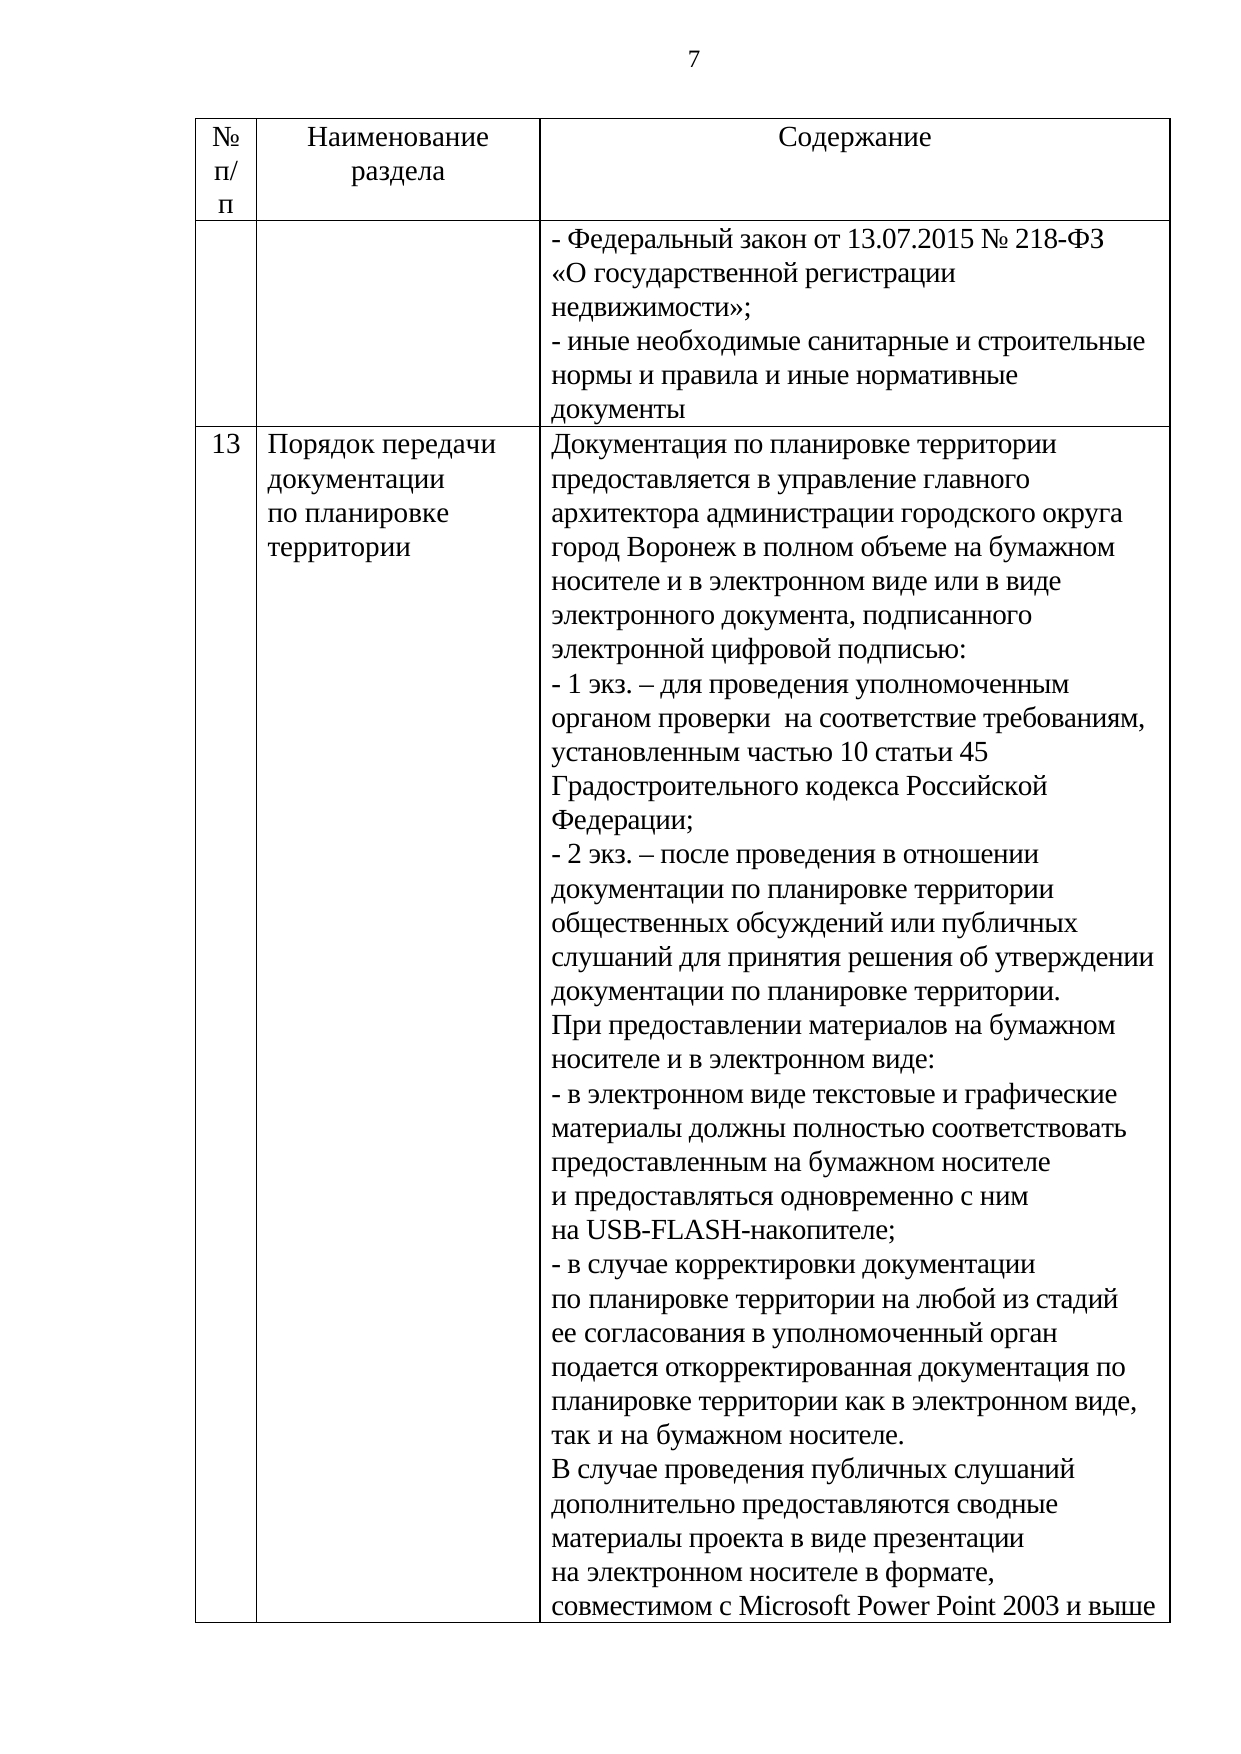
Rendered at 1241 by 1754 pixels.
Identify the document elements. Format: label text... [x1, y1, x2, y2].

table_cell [257, 221, 539, 426]
table_cell Порядок передачи документации по планировке территории [257, 427, 539, 1622]
table_header Наименование раздела [257, 119, 539, 220]
table_header № п/п [196, 119, 256, 220]
table_cell Документация по планировке территории предоставляется в управление главного архитектора администрации городского округа город Воронеж в полном объеме на бумажном носителе и в электронном виде или в виде электронного документа, подписанного электронной цифровой подписью: - 1 экз. – для проведения уполномоченным органом проверки на соответствие требованиям, установленным частью 10 статьи 45 Градостроительного кодекса Российской Федерации; - 2 экз. – после проведения в отношении документации по планировке территории общественных обсуждений или публичных слушаний для принятия решения об утверждении документации по планировке территории. При предоставлении материалов на бумажном носителе и в электронном виде: - в электронном виде текстовые и графические материалы должны полностью соответствовать предоставленным на бумажном носителе и предоставляться одновременно с ним на USB-FLASH-накопителе; - в случае корректировки документации по планировке территории на любой из стадий ее согласования в уполномоченный орган подается откорректированная документация по планировке территории как в электронном виде, так и на бумажном носителе. В случае проведения публичных слушаний дополнительно предоставляются сводные материалы проекта в виде презентации на электронном носителе в формате, совместимом с Microsoft Power Point 2003 и выше [541, 427, 1169, 1622]
table_cell 13 [196, 427, 256, 1622]
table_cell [541, 221, 1169, 426]
table_header Содержание [541, 119, 1169, 220]
table_cell 12 [196, 221, 256, 426]
